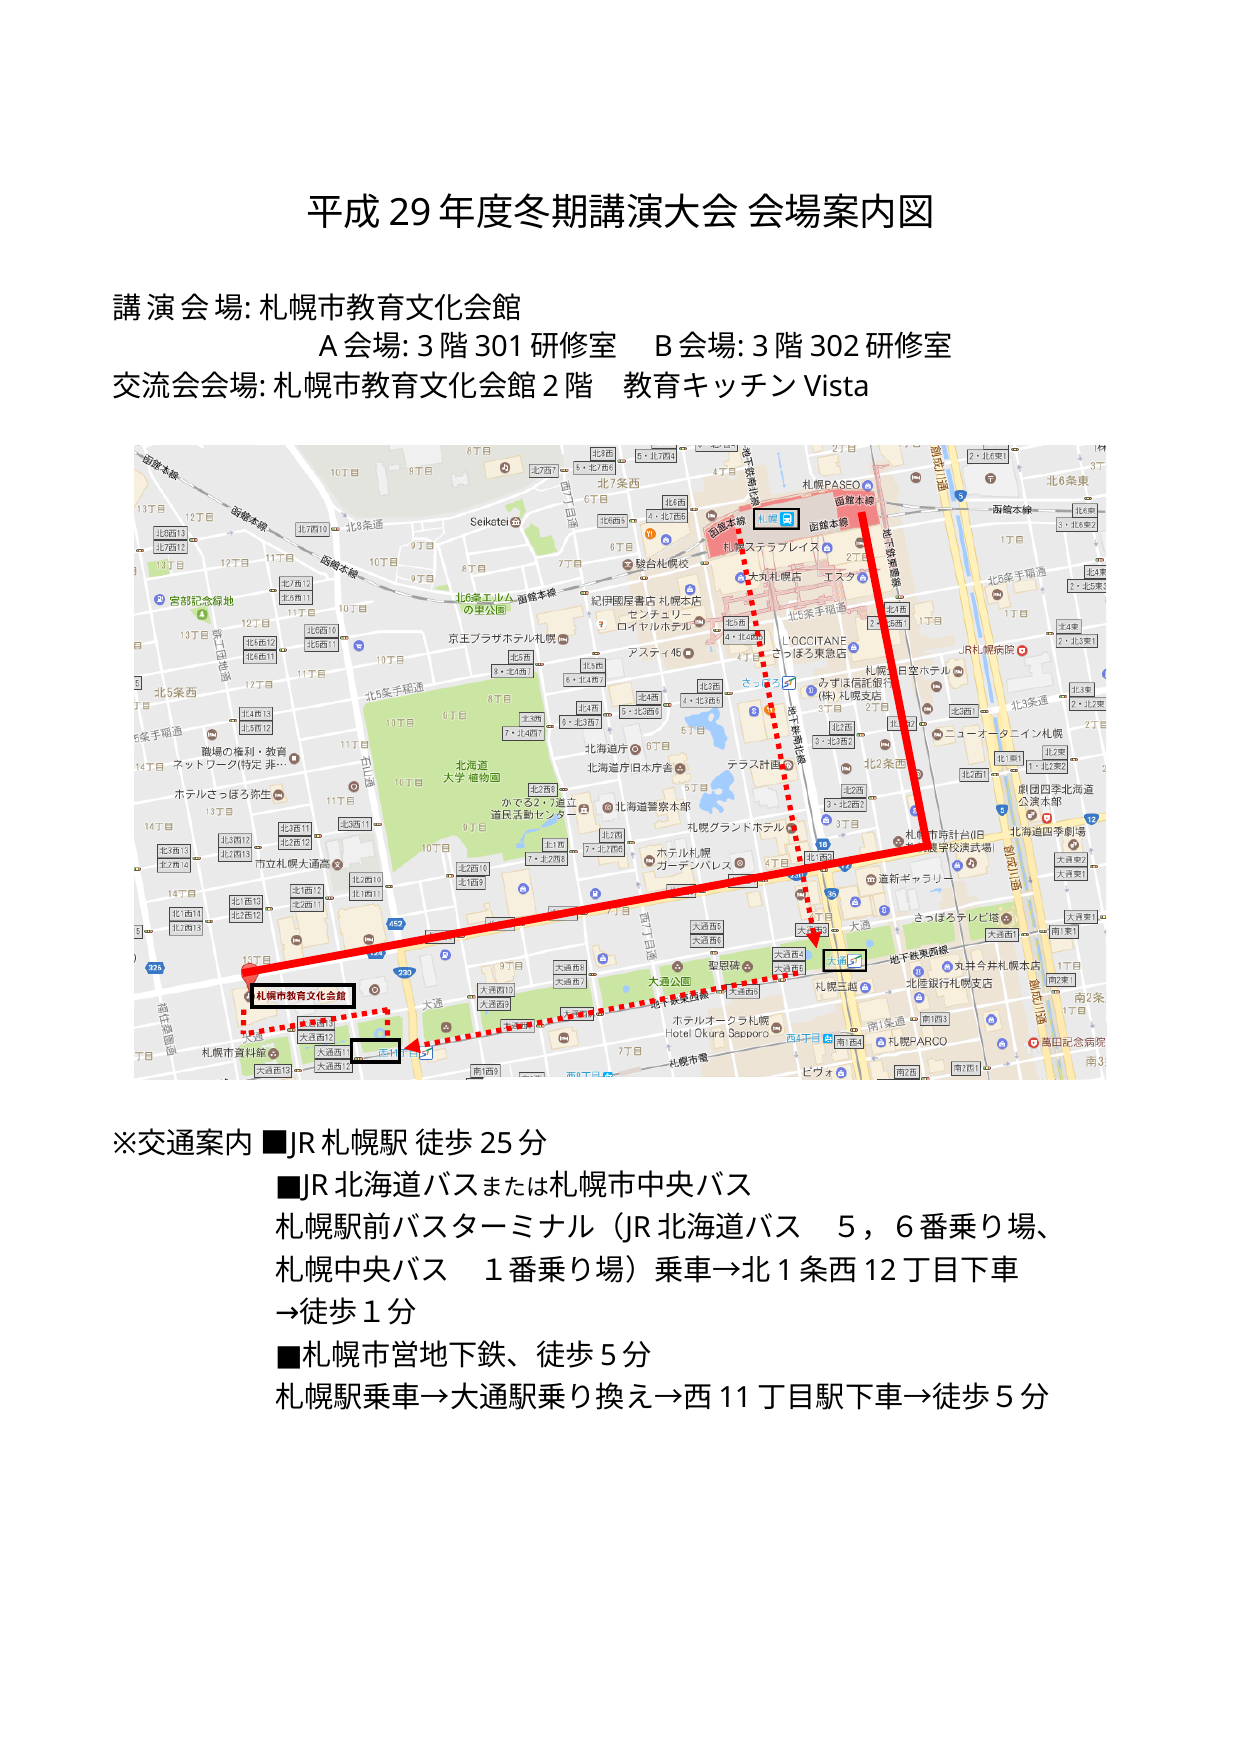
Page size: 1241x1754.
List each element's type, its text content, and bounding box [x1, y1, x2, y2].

text 札幌中央バス １番乗り場）乗車→北1条西12丁目下車 [275, 1246, 1128, 1289]
text 平成29年度冬期講演大会 会場案内図 [112, 192, 1128, 234]
text 札幌駅前バスターミナル（JR北海道バス ５，６番乗り場、 [275, 1204, 1128, 1246]
text A会場: 3階301研修室 B会場: 3階302研修室 [260, 330, 1128, 363]
text ■札幌市営地下鉄、徒歩5分 [275, 1331, 1128, 1373]
text ■JR北海道バスまたは札幌市中央バス [275, 1162, 1128, 1204]
text 講演会場: 札幌市教育文化会館 [112, 276, 1128, 330]
text 交流会会場: 札幌市教育文化会館2階 教育キッチンVista [112, 363, 1128, 405]
text →徒歩１分 [275, 1289, 1128, 1331]
text ※交通案内 ■JR札幌駅 徒歩25分 [112, 1119, 1128, 1162]
picture [134, 445, 1107, 1080]
text 札幌駅乗車→大通駅乗り換え→西11丁目駅下車→徒歩５分 [275, 1373, 1128, 1416]
